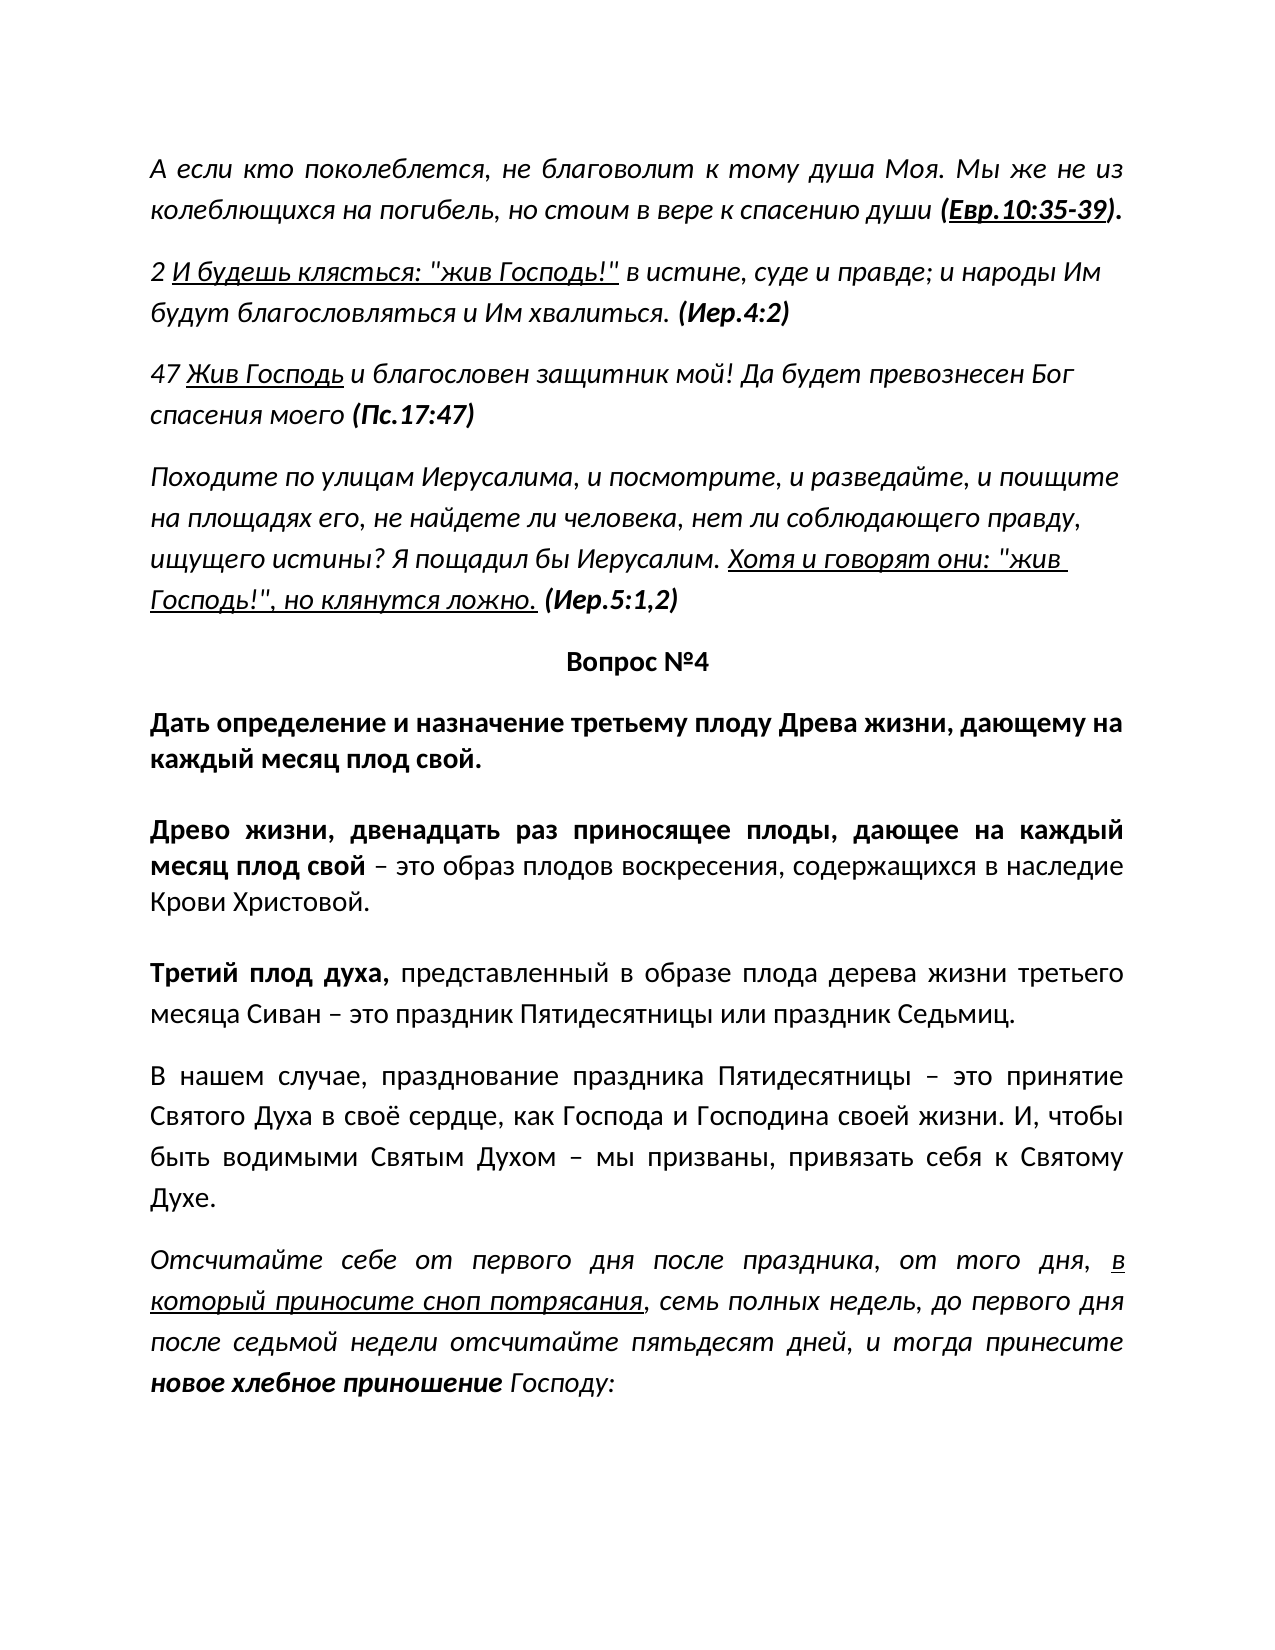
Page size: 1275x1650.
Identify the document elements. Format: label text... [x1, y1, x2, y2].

text Третий плод духа, представленный в образе плода дерева жизни третьего месяца Сиван – это праздник Пятидесятницы или праздник Седьмиц. [150, 954, 1125, 1030]
text 47 Жив Господь и благословен защитник мой! Да будет превознесен Бог спасения моего (Пс.17:47) [150, 355, 1125, 432]
text Походите по улицам Иерусалима, и посмотрите, и разведайте, и поищите на площадях его, не найдете ли человека, нет ли соблюдающего правду, ищущего истины? Я пощадил бы Иерусалим. Хотя и говорят они: "жив Господь!", но клянутся ложно. (Иер.5:1,2) [150, 458, 1125, 617]
text А если кто поколеблется, не благоволит к тому душа Моя. Мы же не из колеблющихся на погибель, но стоим в вере к спасению души (Евр.10:35-39). [150, 150, 1125, 227]
text В нашем случае, празднование праздника Пятидесятницы – это принятие Святого Духа в своё сердце, как Господа и Господина своей жизни. И, чтобы быть водимыми Святым Духом – мы призваны, привязать себя к Святому Духе. [150, 1057, 1125, 1215]
text 2 И будешь клясться: "жив Господь!" в истине, суде и правде; и народы Им будут благословляться и Им хвалиться. (Иер.4:2) [150, 253, 1125, 329]
text Древо жизни, двенадцать раз приносящее плоды, дающее на каждый месяц плод свой – это образ плодов воскресения, содержащихся в наследие Крови Христовой. [150, 811, 1125, 918]
text Отсчитайте себе от первого дня после праздника, от того дня, в который приносите сноп потрясания, семь полных недель, до первого дня после седьмой недели отсчитайте пятьдесят дней, и тогда принесите новое хлебное приношение Господу: [150, 1241, 1125, 1399]
text Дать определение и назначение третьему плоду Древа жизни, дающему на каждый месяц плод свой. [150, 704, 1125, 776]
text Вопрос №4 [150, 643, 1125, 678]
